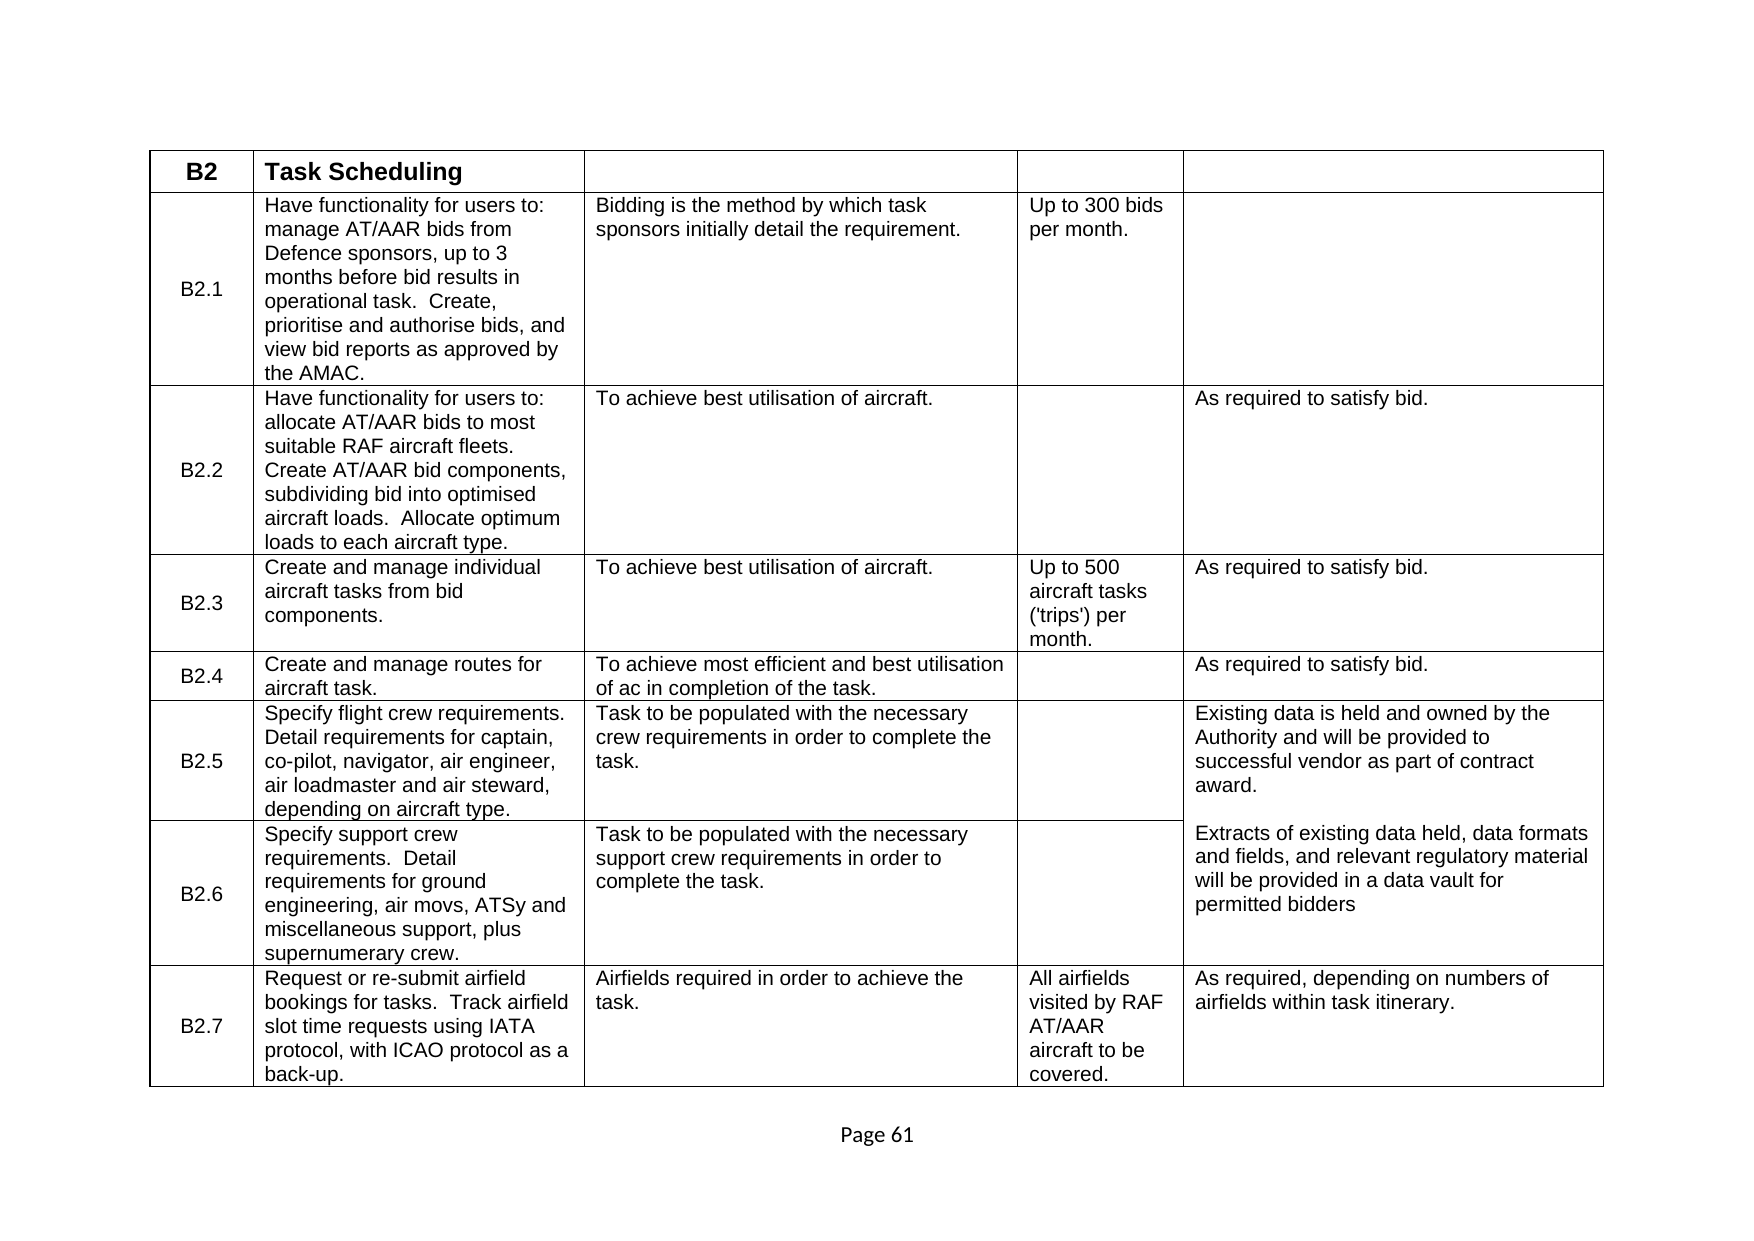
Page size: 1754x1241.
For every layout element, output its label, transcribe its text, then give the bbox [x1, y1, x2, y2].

table_header B2 [151, 151, 253, 192]
table_cell Airfields required in order to achieve the task. [585, 966, 1017, 1086]
table_cell Specify support crew requirements. Detail requirements for ground engineering, air movs, ATSy and miscellaneous support, plus supernumerary crew. [254, 821, 584, 965]
table_cell B2.4 [151, 652, 253, 699]
table_cell Request or re-submit airfield bookings for tasks. Track airfield slot time requests using IATA protocol, with ICAO protocol as a back-up. [254, 966, 584, 1086]
table_cell B2.6 [151, 821, 253, 965]
table_cell To achieve best utilisation of aircraft. [585, 555, 1017, 651]
table_cell [1018, 701, 1183, 820]
table_header [1018, 151, 1183, 192]
table_cell To achieve most efficient and best utilisation of ac in completion of the task. [585, 652, 1017, 699]
table_cell As required to satisfy bid. [1184, 652, 1603, 699]
table_cell [1184, 193, 1603, 385]
table_cell Task to be populated with the necessary support crew requirements in order to complete the task. [585, 821, 1017, 965]
table_cell B2.3 [151, 555, 253, 651]
table_header [585, 151, 1017, 192]
table_cell Up to 300 bids per month. [1018, 193, 1183, 385]
table_cell Specify flight crew requirements. Detail requirements for captain, co-pilot, navigator, air engineer, air loadmaster and air steward, depending on aircraft type. [254, 701, 584, 820]
table_cell To achieve best utilisation of aircraft. [585, 386, 1017, 554]
table_cell Create and manage routes for aircraft task. [254, 652, 584, 699]
table_cell As required to satisfy bid. [1184, 386, 1603, 554]
table_cell All airfields visited by RAF AT/AAR aircraft to be covered. [1018, 966, 1183, 1086]
table_cell Task to be populated with the necessary crew requirements in order to complete the task. [585, 701, 1017, 820]
table_cell As required to satisfy bid. [1184, 555, 1603, 651]
table_cell Have functionality for users to: allocate AT/AAR bids to most suitable RAF aircraft fleets. Create AT/AAR bid components, subdividing bid into optimised aircraft loads. Allocate optimum loads to each aircraft type. [254, 386, 584, 554]
table_cell Have functionality for users to: manage AT/AAR bids from Defence sponsors, up to 3 months before bid results in operational task. Create, prioritise and authorise bids, and view bid reports as approved by the AMAC. [254, 193, 584, 385]
table_cell [1018, 652, 1183, 699]
table_cell B2.2 [151, 386, 253, 554]
table_cell Create and manage individual aircraft tasks from bid components. [254, 555, 584, 651]
table_cell Bidding is the method by which task sponsors initially detail the requirement. [585, 193, 1017, 385]
table_cell [1018, 821, 1183, 965]
table_cell B2.7 [151, 966, 253, 1086]
table_cell Up to 500 aircraft tasks ('trips') per month. [1018, 555, 1183, 651]
table_cell B2.5 [151, 701, 253, 820]
table_header Task Scheduling [254, 151, 584, 192]
table_cell B2.1 [151, 193, 253, 385]
table_cell As required, depending on numbers of airfields within task itinerary. [1184, 966, 1603, 1086]
table_cell [1018, 386, 1183, 554]
table_header [1184, 151, 1603, 192]
table_cell Existing data is held and owned by the Authority and will be provided to successful vendor as part of contract award. Extracts of existing data held, data formats and fields, and relevant regulatory material will be provided in a data vault for permitted bidders [1184, 701, 1603, 965]
